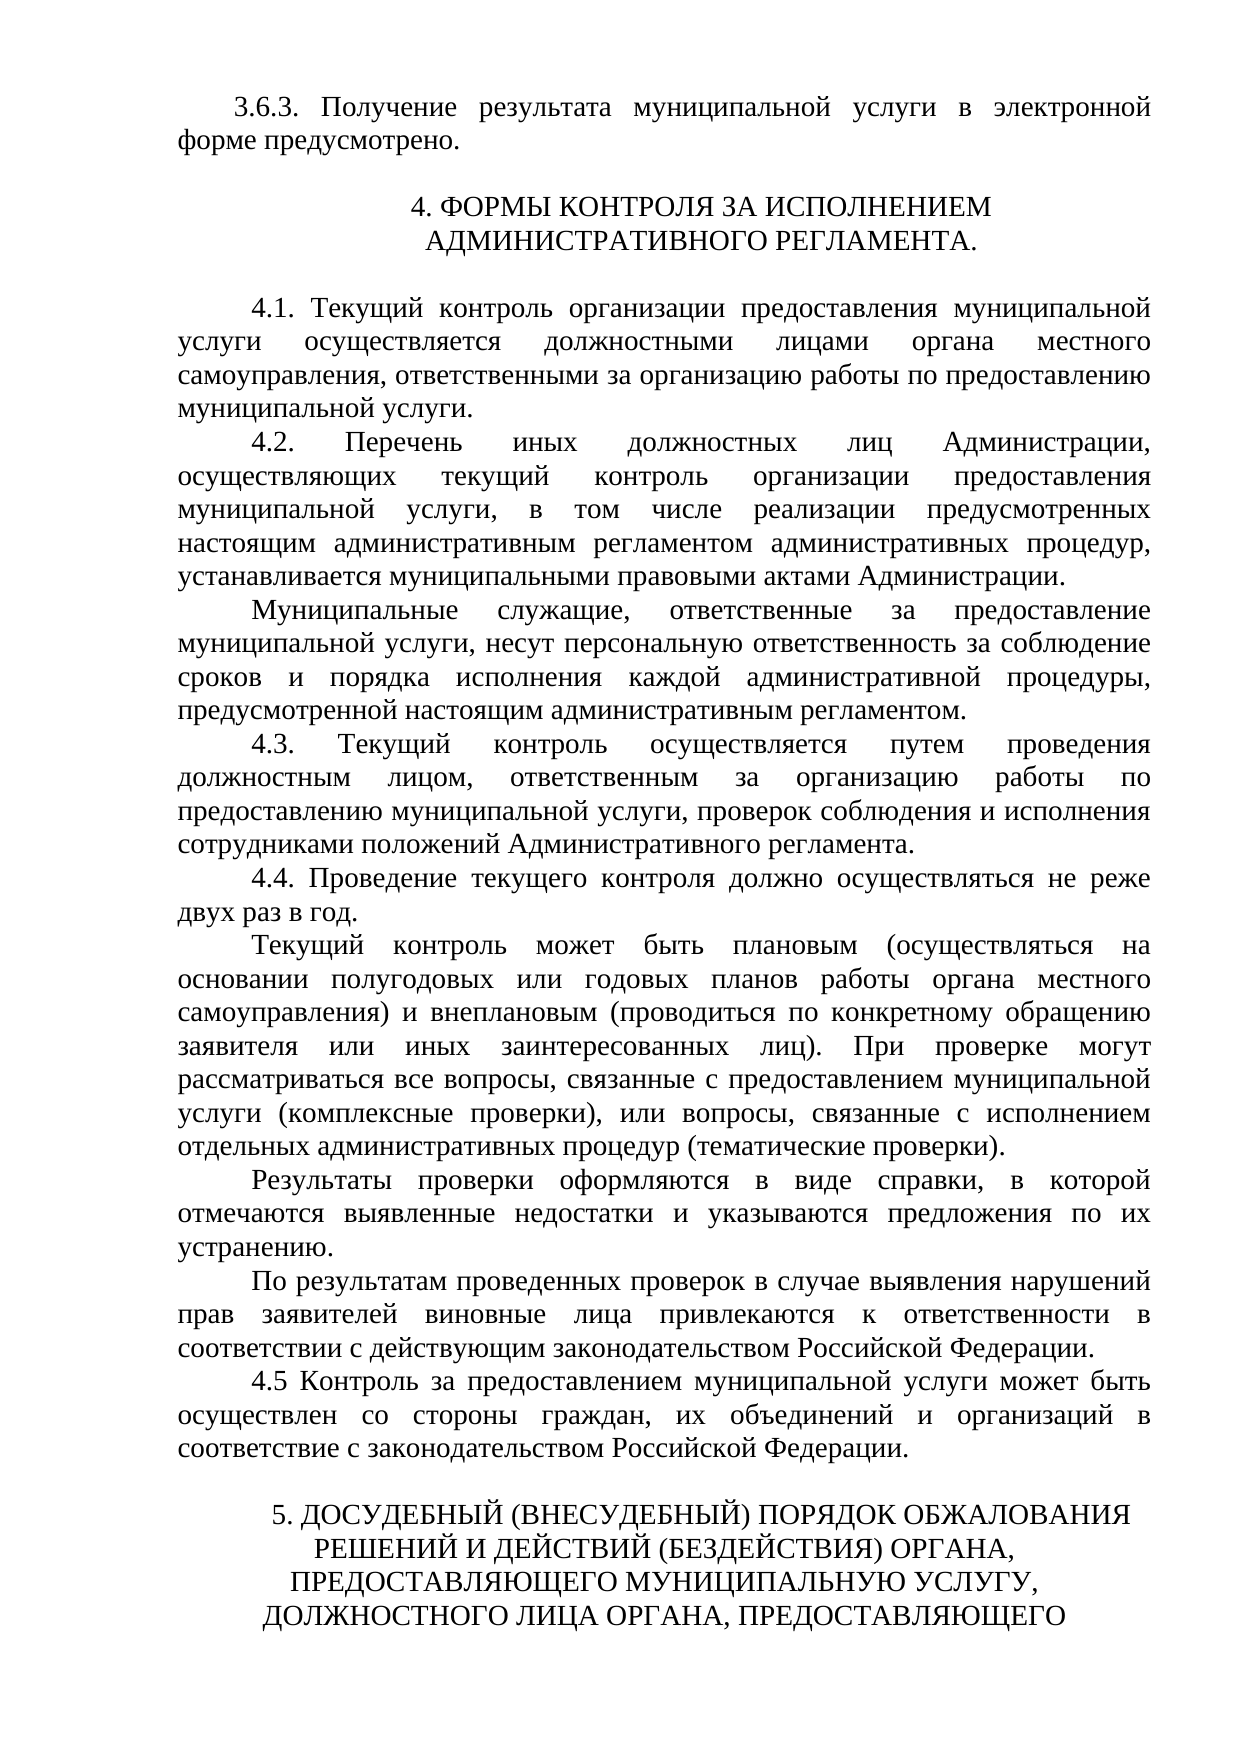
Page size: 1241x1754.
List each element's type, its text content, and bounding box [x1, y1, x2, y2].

list 4. ФОРМЫ КОНТРОЛЯ ЗА ИСПОЛНЕНИЕМ АДМИНИСТРАТИВНОГО РЕГЛАМЕНТА. [251, 189, 1152, 256]
text Муниципальные служащие, ответственные за предоставление муниципальной услуги, несут персональную ответственность за соблюдение сроков и порядка исполнения каждой административной процедуры, предусмотренной настоящим административным регламентом. [177, 592, 1152, 726]
text По результатам проведенных проверок в случае выявления нарушений прав заявителей виновные лица привлекаются к ответственности в соответствии с действующим законодательством Российской Федерации. [177, 1263, 1152, 1363]
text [177, 1497, 1152, 1632]
text 3.6.3. Получение результата муниципальной услуги в электронной форме предусмотрено. [177, 89, 1152, 156]
title 4.4. Проведение текущего контроля должно осуществляться не реже двух раз в год. [177, 860, 1152, 927]
text 4.2. Перечень иных должностных лиц Администрации, осуществляющих текущий контроль организации предоставления муниципальной услуги, в том числе реализации предусмотренных настоящим административным регламентом административных процедур, устанавливается муниципальными правовыми актами Администрации. [177, 424, 1152, 592]
text 4.1. Текущий контроль организации предоставления муниципальной услуги осуществляется должностными лицами органа местного самоуправления, ответственными за организацию работы по предоставлению муниципальной услуги. [177, 290, 1152, 424]
text Результаты проверки оформляются в виде справки, в которой отмечаются выявленные недостатки и указываются предложения по их устранению. [177, 1162, 1152, 1263]
text 4.5 Контроль за предоставлением муниципальной услуги может быть осуществлен со стороны граждан, их объединений и организаций в соответствие с законодательством Российской Федерации. [177, 1363, 1152, 1464]
text 4.3. Текущий контроль осуществляется путем проведения должностным лицом, ответственным за организацию работы по предоставлению муниципальной услуги, проверок соблюдения и исполнения сотрудниками положений Административного регламента. [177, 726, 1152, 860]
text Текущий контроль может быть плановым (осуществляться на основании полугодовых или годовых планов работы органа местного самоуправления) и внеплановым (проводиться по конкретному обращению заявителя или иных заинтересованных лиц). При проверке могут рассматриваться все вопросы, связанные с предоставлением муниципальной услуги (комплексные проверки), или вопросы, связанные с исполнением отдельных административных процедур (тематические проверки). [177, 927, 1152, 1162]
